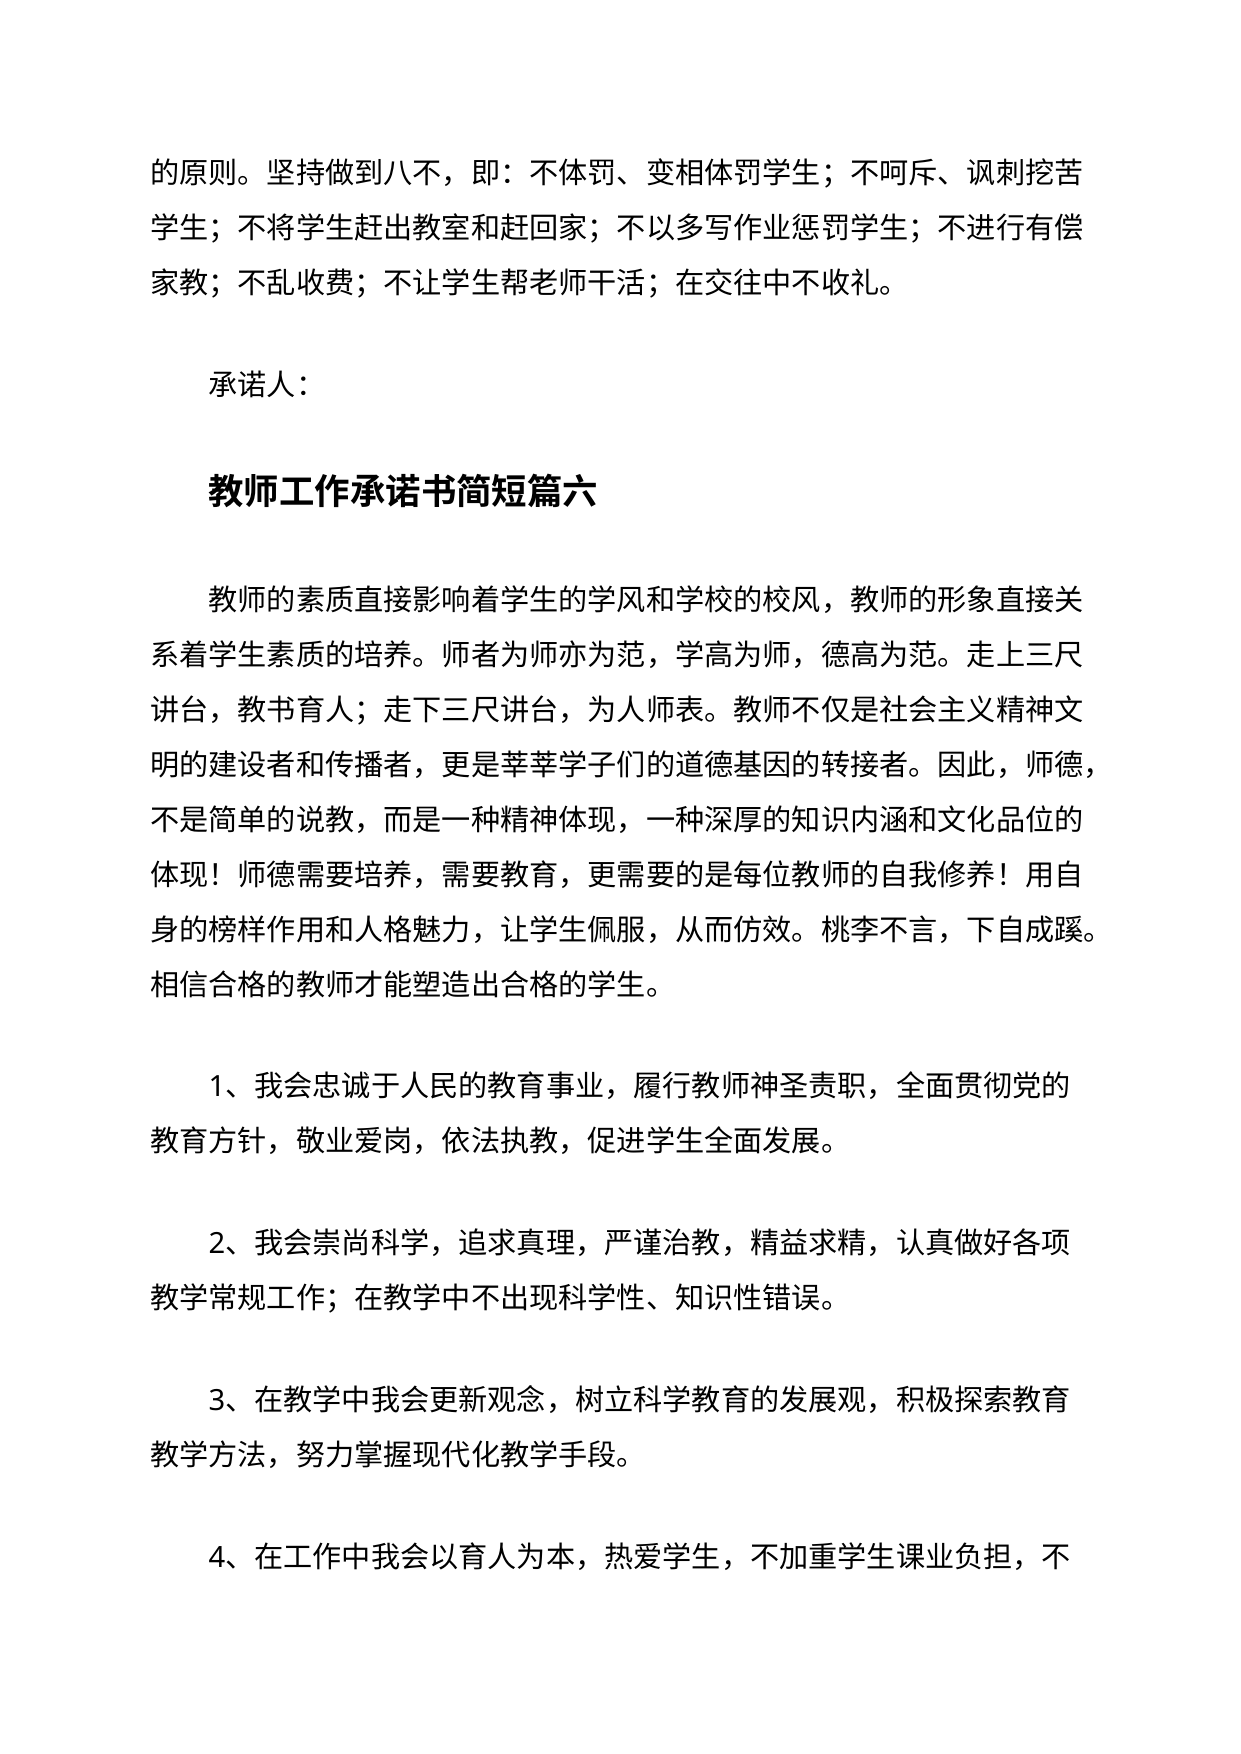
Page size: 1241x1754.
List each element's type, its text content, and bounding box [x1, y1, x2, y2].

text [150, 1533, 1090, 1576]
text 教师工作承诺书简短篇六 [150, 463, 1090, 514]
text 教师的素质直接影响着学生的学风和学校的校风，教师的形象直接关系着学生素质的培养。师者为师亦为范，学高为师，德高为范。走上三尺讲台，教书育人；走下三尺讲台，为人师表。教师不仅是社会主义精神文明的建设者和传播者，更是莘莘学子们的道德基因的转接者。因此，师德，不是简单的说教，而是一种精神体现，一种深厚的知识内涵和文化品位的体现！师德需要培养，需要教育，更需要的是每位教师的自我修养！用自身的榜样作用和人格魅力，让学生佩服，从而仿效。桃李不言，下自成蹊。相信合格的教师才能塑造出合格的学生。 [150, 577, 1090, 1003]
text 3、在教学中我会更新观念，树立科学教育的发展观，积极探索教育教学方法，努力掌握现代化教学手段。 [150, 1376, 1090, 1474]
text 承诺人： [150, 362, 1090, 404]
text 2、我会崇尚科学，追求真理，严谨治教，精益求精，认真做好各项教学常规工作；在教学中不出现科学性、知识性错误。 [150, 1219, 1090, 1317]
text 1、我会忠诚于人民的教育事业，履行教师神圣责职，全面贯彻党的教育方针，敬业爱岗，依法执教，促进学生全面发展。 [150, 1063, 1090, 1160]
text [150, 150, 1090, 302]
